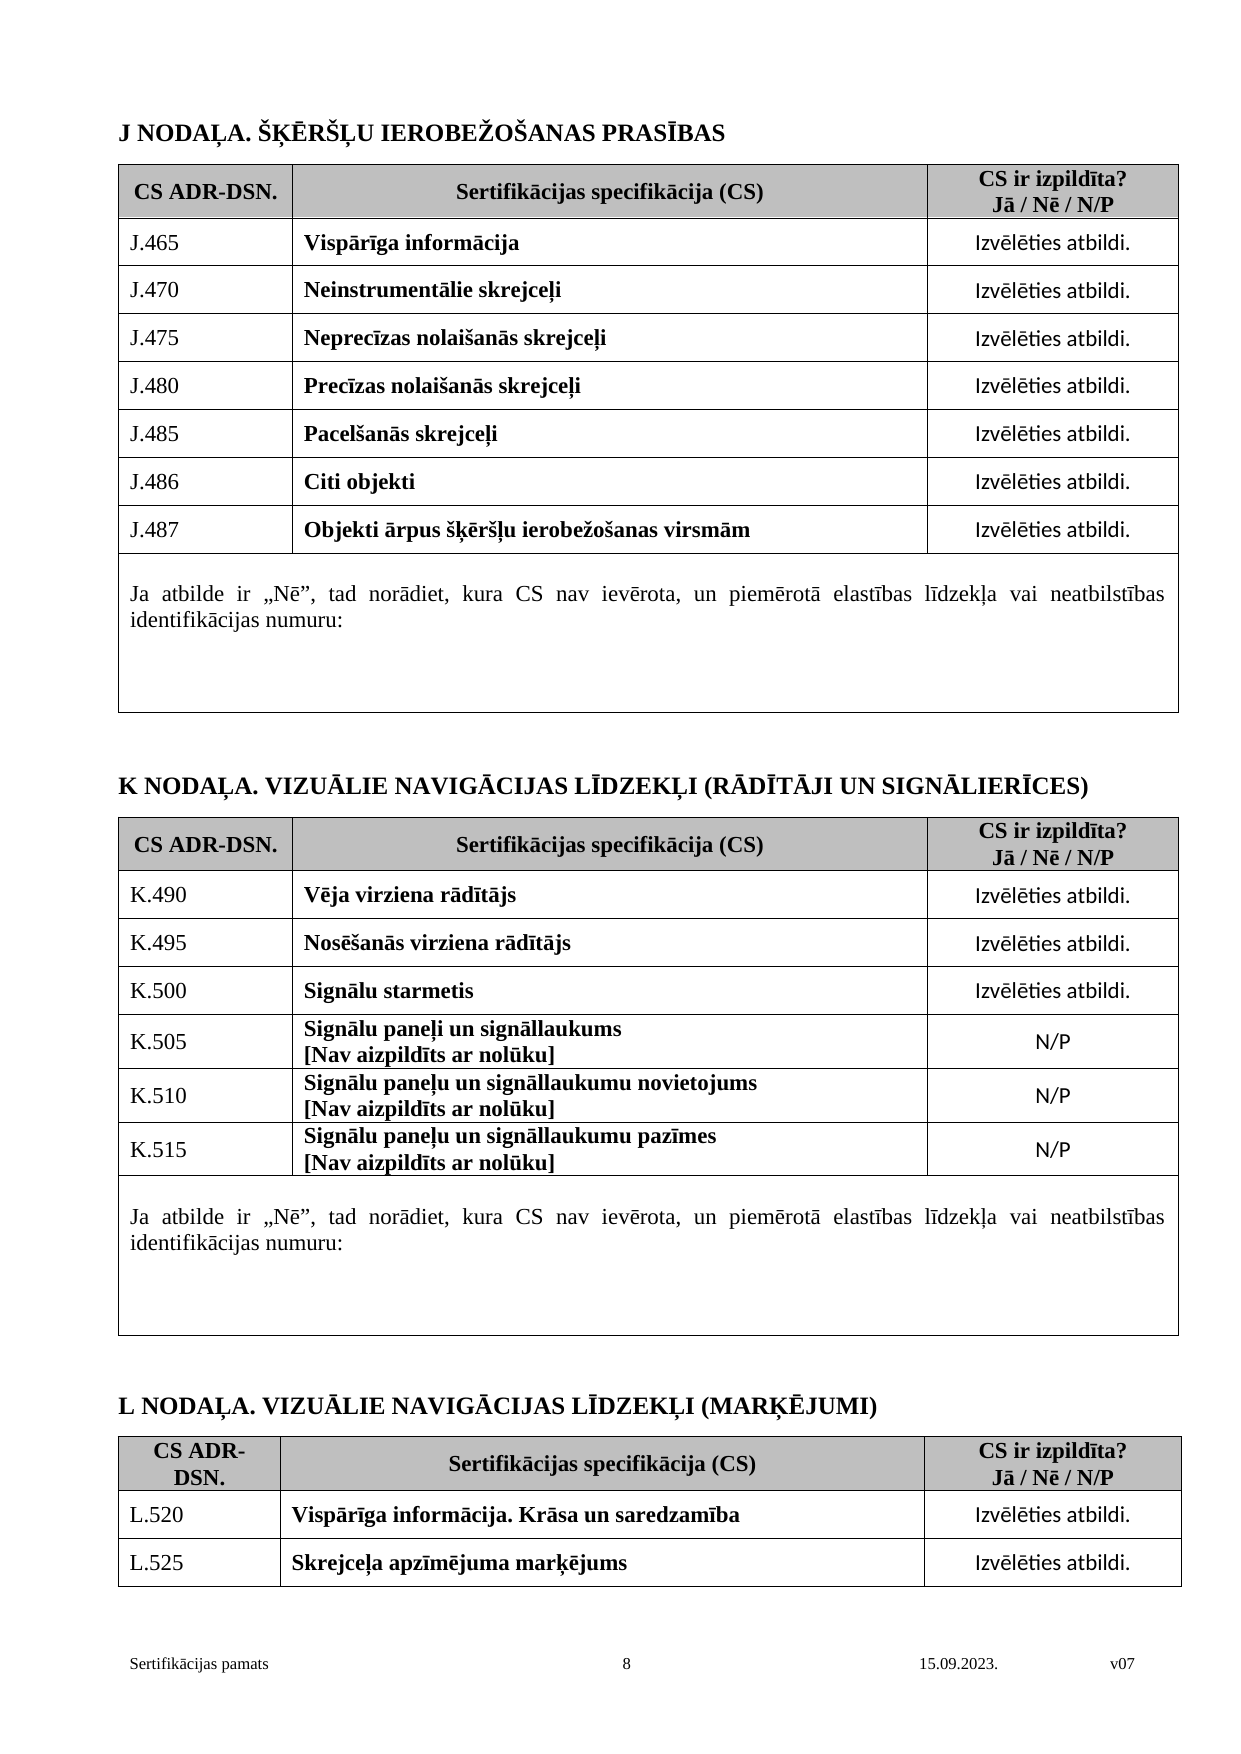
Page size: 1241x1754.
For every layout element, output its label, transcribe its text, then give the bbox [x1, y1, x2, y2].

table_header Sertifikācijas specifikācija (CS) [293, 818, 927, 870]
subtitle K NODAĻA. VIZUĀLIE NAVIGĀCIJAS LĪDZEKĻI (RĀDĪTĀJI UN SIGNĀLIERĪCES) [118, 771, 1152, 800]
table_cell Citi objekti [293, 458, 927, 505]
table_cell L.525 [119, 1539, 280, 1586]
table_cell K.515 [119, 1123, 292, 1175]
table_cell Precīzas nolaišanās skrejceļi [293, 362, 927, 409]
table_cell K.490 [119, 871, 292, 918]
table_cell K.505 [119, 1015, 292, 1068]
table_cell Signālu paneļu un signāllaukumu pazīmes [Nav aizpildīts ar nolūku] [293, 1123, 927, 1175]
table_cell K.500 [119, 967, 292, 1014]
table_header CS ir izpildīta? Jā / Nē / N/P [928, 165, 1178, 217]
table_cell J.480 [119, 362, 292, 409]
table_cell J.470 [119, 266, 292, 313]
table_cell J.465 [119, 219, 292, 265]
table_cell J.485 [119, 410, 292, 457]
table_header CS ADR-DSN. [119, 818, 292, 870]
table_cell Neprecīzas nolaišanās skrejceļi [293, 314, 927, 361]
table_cell Signālu paneļi un signāllaukums [Nav aizpildīts ar nolūku] [293, 1015, 927, 1068]
table_cell Ja atbilde ir „Nē”, tad norādiet, kura CS nav ievērota, un piemērotā elastības līdzekļa vai neatbilstības identifikācijas numuru: [119, 554, 1178, 712]
table_cell J.486 [119, 458, 292, 505]
subtitle L NODAĻA. VIZUĀLIE NAVIGĀCIJAS LĪDZEKĻI (MARĶĒJUMI) [118, 1391, 1152, 1419]
table_cell Ja atbilde ir „Nē”, tad norādiet, kura CS nav ievērota, un piemērotā elastības līdzekļa vai neatbilstības identifikācijas numuru: [119, 1176, 1178, 1334]
table_header CS ir izpildīta? Jā / Nē / N/P [928, 818, 1178, 870]
table_cell J.487 [119, 506, 292, 553]
subtitle J NODAĻA. ŠĶĒRŠĻU IEROBEŽOŠANAS PRASĪBAS [118, 118, 1152, 147]
table_cell Vēja virziena rādītājs [293, 871, 927, 918]
table_cell Vispārīga informācija. Krāsa un saredzamība [281, 1491, 924, 1538]
table_header CS ir izpildīta? Jā / Nē / N/P [925, 1437, 1181, 1490]
table_header CS ADR-DSN. [119, 165, 292, 217]
table_cell Objekti ārpus šķēršļu ierobežošanas virsmām [293, 506, 927, 553]
table_cell Nosēšanās virziena rādītājs [293, 919, 927, 966]
table_cell K.495 [119, 919, 292, 966]
table_header Sertifikācijas specifikācija (CS) [293, 165, 927, 217]
table_cell L.520 [119, 1491, 280, 1538]
table_cell J.475 [119, 314, 292, 361]
table_cell K.510 [119, 1069, 292, 1122]
table_header CS ADR-DSN. [119, 1437, 280, 1490]
table_cell Neinstrumentālie skrejceļi [293, 266, 927, 313]
table_cell Skrejceļa apzīmējuma marķējums [281, 1539, 924, 1586]
table_cell Signālu starmetis [293, 967, 927, 1014]
table_cell Pacelšanās skrejceļi [293, 410, 927, 457]
table_header Sertifikācijas specifikācija (CS) [281, 1437, 924, 1490]
table_cell Signālu paneļu un signāllaukumu novietojums [Nav aizpildīts ar nolūku] [293, 1069, 927, 1122]
table_cell Vispārīga informācija [293, 219, 927, 265]
